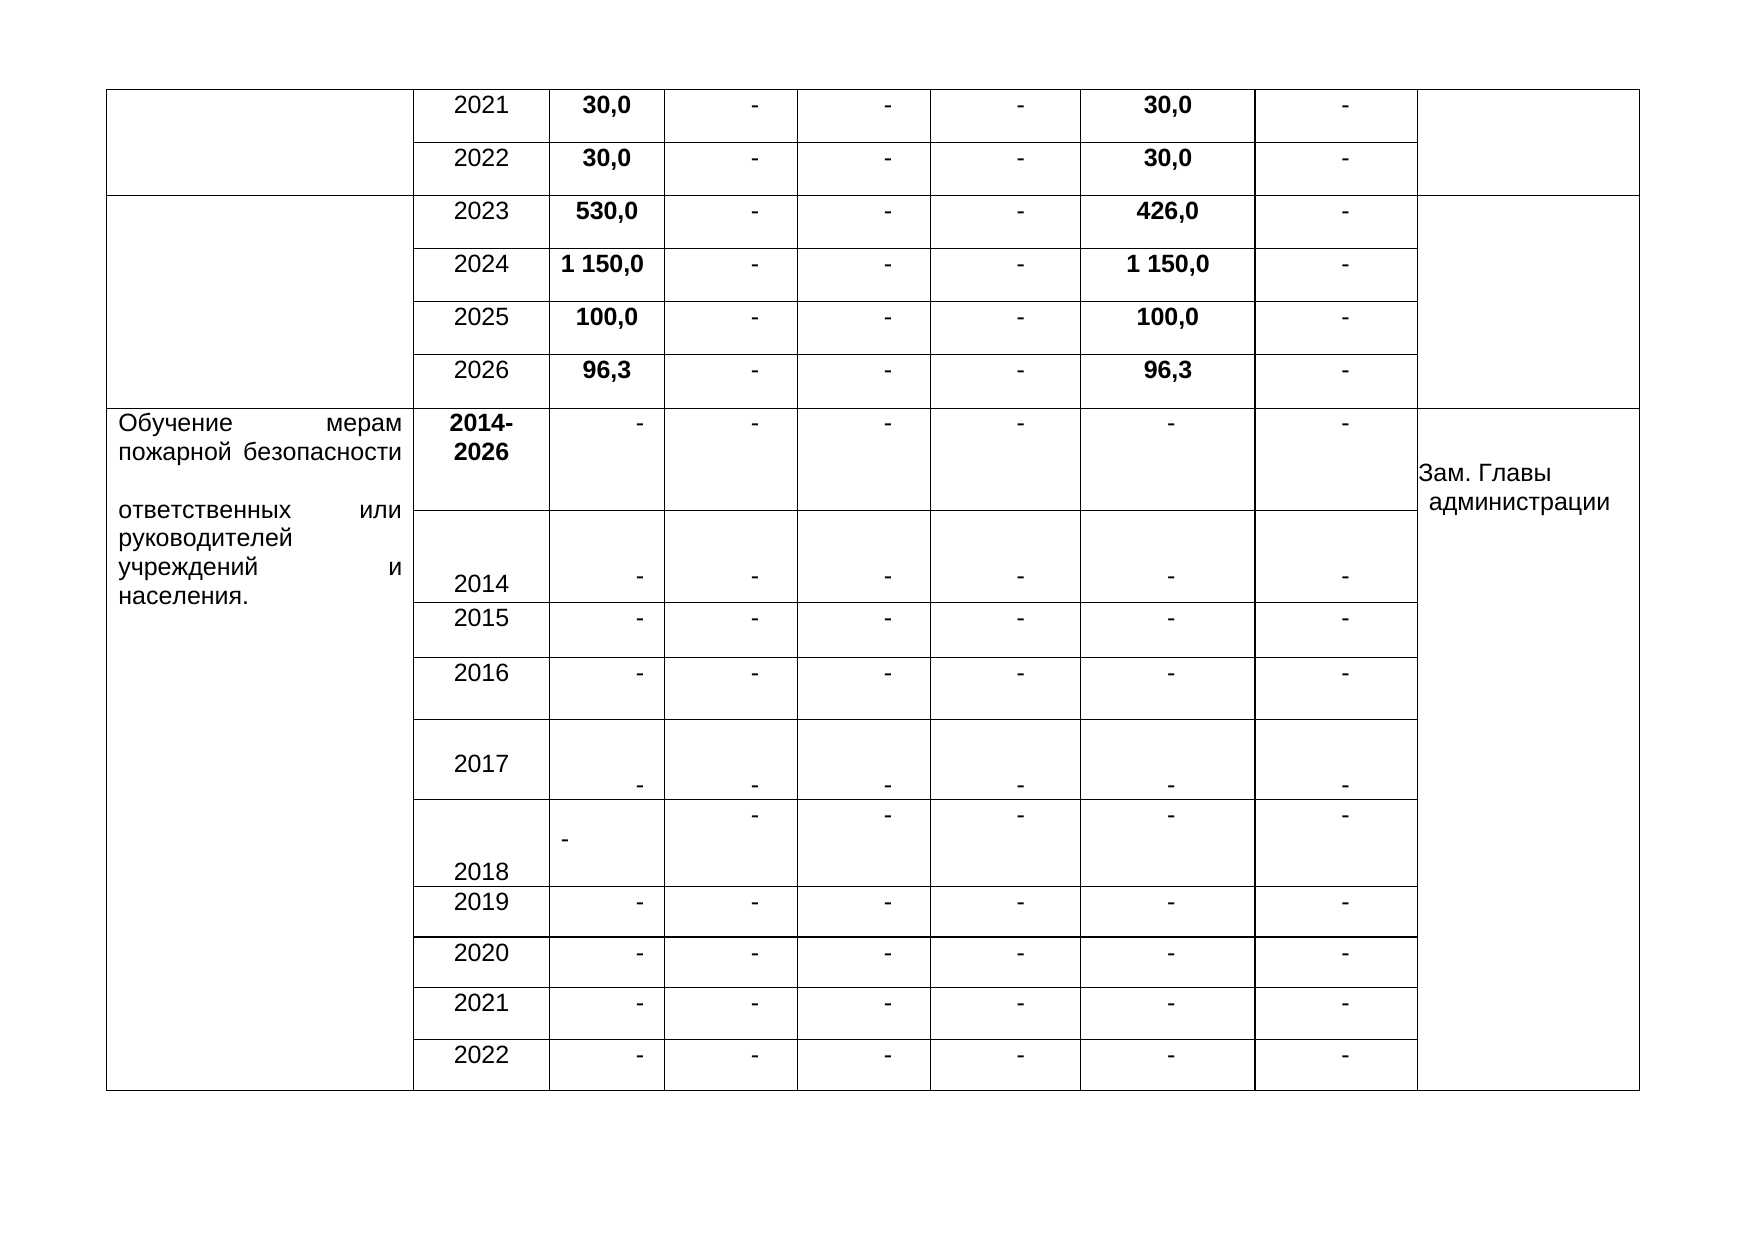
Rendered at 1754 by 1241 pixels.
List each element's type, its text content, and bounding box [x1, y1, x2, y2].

table_cell - [550, 887, 664, 936]
table_cell - [1256, 720, 1417, 798]
table_cell 2018 [414, 800, 549, 886]
table_cell - [665, 249, 797, 301]
table_cell [107, 196, 413, 407]
table_cell - [931, 988, 1080, 1039]
table_cell - [1256, 938, 1417, 987]
table_cell - [1256, 988, 1417, 1039]
table_cell - [931, 800, 1080, 886]
table_cell - [931, 196, 1080, 248]
table_cell 2016 [414, 658, 549, 719]
table_cell - [665, 720, 797, 798]
table_cell 2019 [414, 887, 549, 936]
table_cell - [1256, 511, 1417, 602]
table_cell 2023 [414, 196, 549, 248]
table_cell - [798, 720, 930, 798]
table_cell - [798, 988, 930, 1039]
table_cell - [798, 511, 930, 602]
table_cell - [665, 196, 797, 248]
table_cell - [1256, 603, 1417, 657]
table_cell - [1256, 409, 1417, 510]
table_cell Обучение мерам пожарной безопасности ответственных или руководителей учреждений и населения. [107, 409, 413, 1090]
table_cell - [1081, 603, 1254, 657]
table_cell - [798, 887, 930, 936]
table_cell - [665, 302, 797, 354]
table_cell 2024 [414, 249, 549, 301]
table_cell - [1256, 143, 1417, 195]
table_cell 96,3 [550, 355, 664, 407]
table_cell - [1081, 720, 1254, 798]
table_cell [1418, 196, 1639, 407]
table_cell - [798, 658, 930, 719]
table_cell - [798, 143, 930, 195]
table_cell - [1256, 887, 1417, 936]
table_cell 530,0 [550, 196, 664, 248]
table_cell 2025 [414, 302, 549, 354]
table_cell - [1081, 938, 1254, 987]
table_cell - [550, 938, 664, 987]
table_cell - [798, 409, 930, 510]
table_cell 2014 [414, 511, 549, 602]
table_cell 96,3 [1081, 355, 1254, 407]
table_cell - [550, 658, 664, 719]
table_cell - [798, 603, 930, 657]
table_cell - [798, 938, 930, 987]
table_cell 2017 [414, 720, 549, 798]
table_cell 2026 [414, 355, 549, 407]
table_cell - [1081, 988, 1254, 1039]
table_cell - [665, 887, 797, 936]
table_cell 2022 [414, 143, 549, 195]
table_cell 2021 [414, 988, 549, 1039]
table_cell - [1256, 302, 1417, 354]
table_cell - [550, 409, 664, 510]
table_cell - [1081, 658, 1254, 719]
table_cell - [665, 800, 797, 886]
table_cell - [665, 90, 797, 142]
table_cell - [665, 143, 797, 195]
table_cell - [1081, 1040, 1254, 1090]
table_cell - [798, 355, 930, 407]
table_cell - [665, 355, 797, 407]
table_cell 30,0 [550, 90, 664, 142]
table_cell 1 150,0 [550, 249, 664, 301]
table_cell - [931, 90, 1080, 142]
table_cell - [1256, 658, 1417, 719]
table_cell - [931, 302, 1080, 354]
table_cell 1 150,0 [1081, 249, 1254, 301]
table_cell 30,0 [1081, 143, 1254, 195]
table_cell - [1256, 800, 1417, 886]
table_cell - [931, 603, 1080, 657]
table_cell - [931, 1040, 1080, 1090]
table_cell 2014-2026 [414, 409, 549, 510]
table_cell 2015 [414, 603, 549, 657]
table_cell - [550, 720, 664, 798]
table_cell - [1256, 90, 1417, 142]
table_cell - [665, 409, 797, 510]
table_cell - [665, 988, 797, 1039]
table_cell 2022 [414, 1040, 549, 1090]
table_cell - [550, 511, 664, 602]
table_cell - [1081, 511, 1254, 602]
table_cell 426,0 [1081, 196, 1254, 248]
table_cell 100,0 [550, 302, 664, 354]
table_cell - [550, 988, 664, 1039]
table_cell - [798, 90, 930, 142]
table_cell 2021 [414, 90, 549, 142]
table_cell - [1081, 887, 1254, 936]
table_cell - [798, 249, 930, 301]
table_cell - [1256, 249, 1417, 301]
table_cell - [1081, 409, 1254, 510]
table_cell - [931, 249, 1080, 301]
table_cell - [665, 1040, 797, 1090]
table_cell - [550, 800, 664, 886]
table_cell - [1256, 1040, 1417, 1090]
table_cell - [665, 603, 797, 657]
table_cell - [1256, 196, 1417, 248]
table_cell - [931, 409, 1080, 510]
table_cell - [931, 658, 1080, 719]
table_cell - [665, 658, 797, 719]
table_cell - [1081, 800, 1254, 886]
table_cell - [931, 143, 1080, 195]
table_cell - [798, 1040, 930, 1090]
table_cell - [798, 302, 930, 354]
table_cell - [798, 800, 930, 886]
table_cell - [550, 1040, 664, 1090]
table_cell Зам. Главы администрации [1418, 409, 1639, 1090]
table_cell - [798, 196, 930, 248]
table_cell - [931, 720, 1080, 798]
table_cell 30,0 [550, 143, 664, 195]
table_cell 30,0 [1081, 90, 1254, 142]
table_cell - [931, 511, 1080, 602]
table_cell 2020 [414, 938, 549, 987]
table_cell 100,0 [1081, 302, 1254, 354]
table_cell - [665, 938, 797, 987]
table_cell - [665, 511, 797, 602]
table_cell - [931, 938, 1080, 987]
table_cell - [1256, 355, 1417, 407]
table_cell - [550, 603, 664, 657]
table_cell - [931, 887, 1080, 936]
table_cell - [931, 355, 1080, 407]
